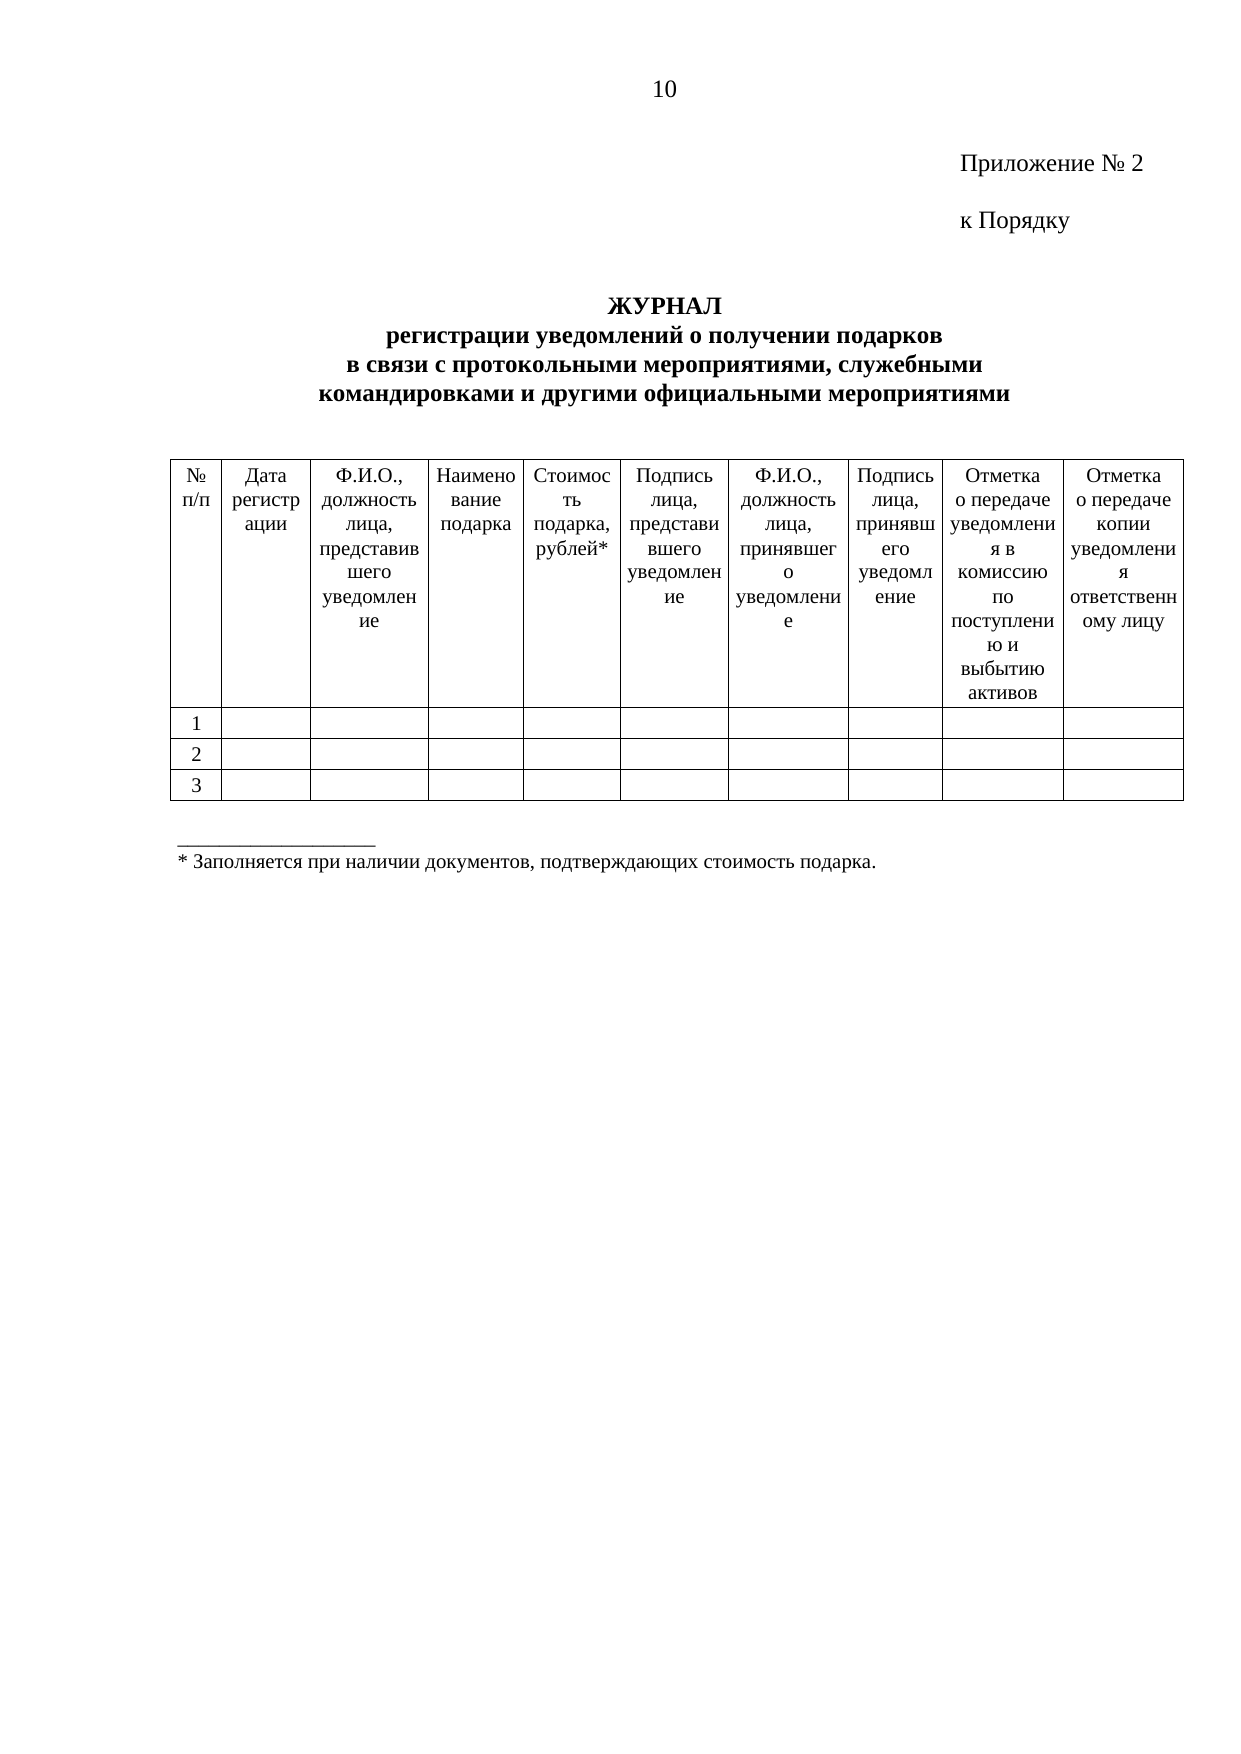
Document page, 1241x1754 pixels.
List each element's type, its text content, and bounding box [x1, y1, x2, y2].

table_header Стоимость подарка, рублей* [524, 460, 620, 707]
table_header Отметка о передаче уведомления в комиссию по поступлению и выбытию активов [943, 460, 1063, 707]
text ___________________ [177, 825, 1152, 849]
table_cell [621, 708, 728, 738]
table_cell [621, 739, 728, 769]
table_cell [729, 770, 848, 799]
table_cell [943, 739, 1063, 769]
table_header Подпись лица, принявшего уведомление [849, 460, 942, 707]
table_cell [729, 708, 848, 738]
text регистрации уведомлений о получении подарков [177, 320, 1152, 349]
table_cell [1064, 770, 1183, 799]
table_cell [524, 739, 620, 769]
text Приложение № 2 [177, 148, 1152, 176]
text к Порядку [177, 205, 1152, 234]
table_header Ф.И.О., должность лица, представившего уведомление [311, 460, 428, 707]
table_header Наименование подарка [429, 460, 523, 707]
table_header Подпись лица, представившего уведомление [621, 460, 728, 707]
table_cell [222, 708, 310, 738]
table_cell [429, 739, 523, 769]
table_header Ф.И.О., должность лица, принявшего уведомление [729, 460, 848, 707]
table_cell [524, 770, 620, 799]
table_cell [311, 770, 428, 799]
table_cell [943, 770, 1063, 799]
table_header № п/п [171, 460, 221, 707]
text в связи с протокольными мероприятиями, служебными [177, 349, 1152, 378]
table_header Дата регистрации [222, 460, 310, 707]
table_cell [943, 708, 1063, 738]
table_cell [1064, 739, 1183, 769]
table_cell 2 [171, 739, 221, 769]
table_cell [1064, 708, 1183, 738]
text * Заполняется при наличии документов, подтверждающих стоимость подарка. [177, 849, 1152, 873]
table_cell [524, 708, 620, 738]
table_cell [849, 770, 942, 799]
table_cell [729, 739, 848, 769]
table_cell [849, 708, 942, 738]
table_cell [429, 708, 523, 738]
table_cell [849, 739, 942, 769]
table_cell [222, 739, 310, 769]
table_cell [222, 770, 310, 799]
table_cell [311, 739, 428, 769]
table_cell 3 [171, 770, 221, 799]
text командировками и другими официальными мероприятиями [177, 378, 1152, 406]
table_cell [311, 708, 428, 738]
table_cell 1 [171, 708, 221, 738]
table_header Отметка о передаче копии уведомления ответственному лицу [1064, 460, 1183, 707]
text ЖУРНАЛ [177, 291, 1152, 320]
table_cell [621, 770, 728, 799]
table_cell [429, 770, 523, 799]
